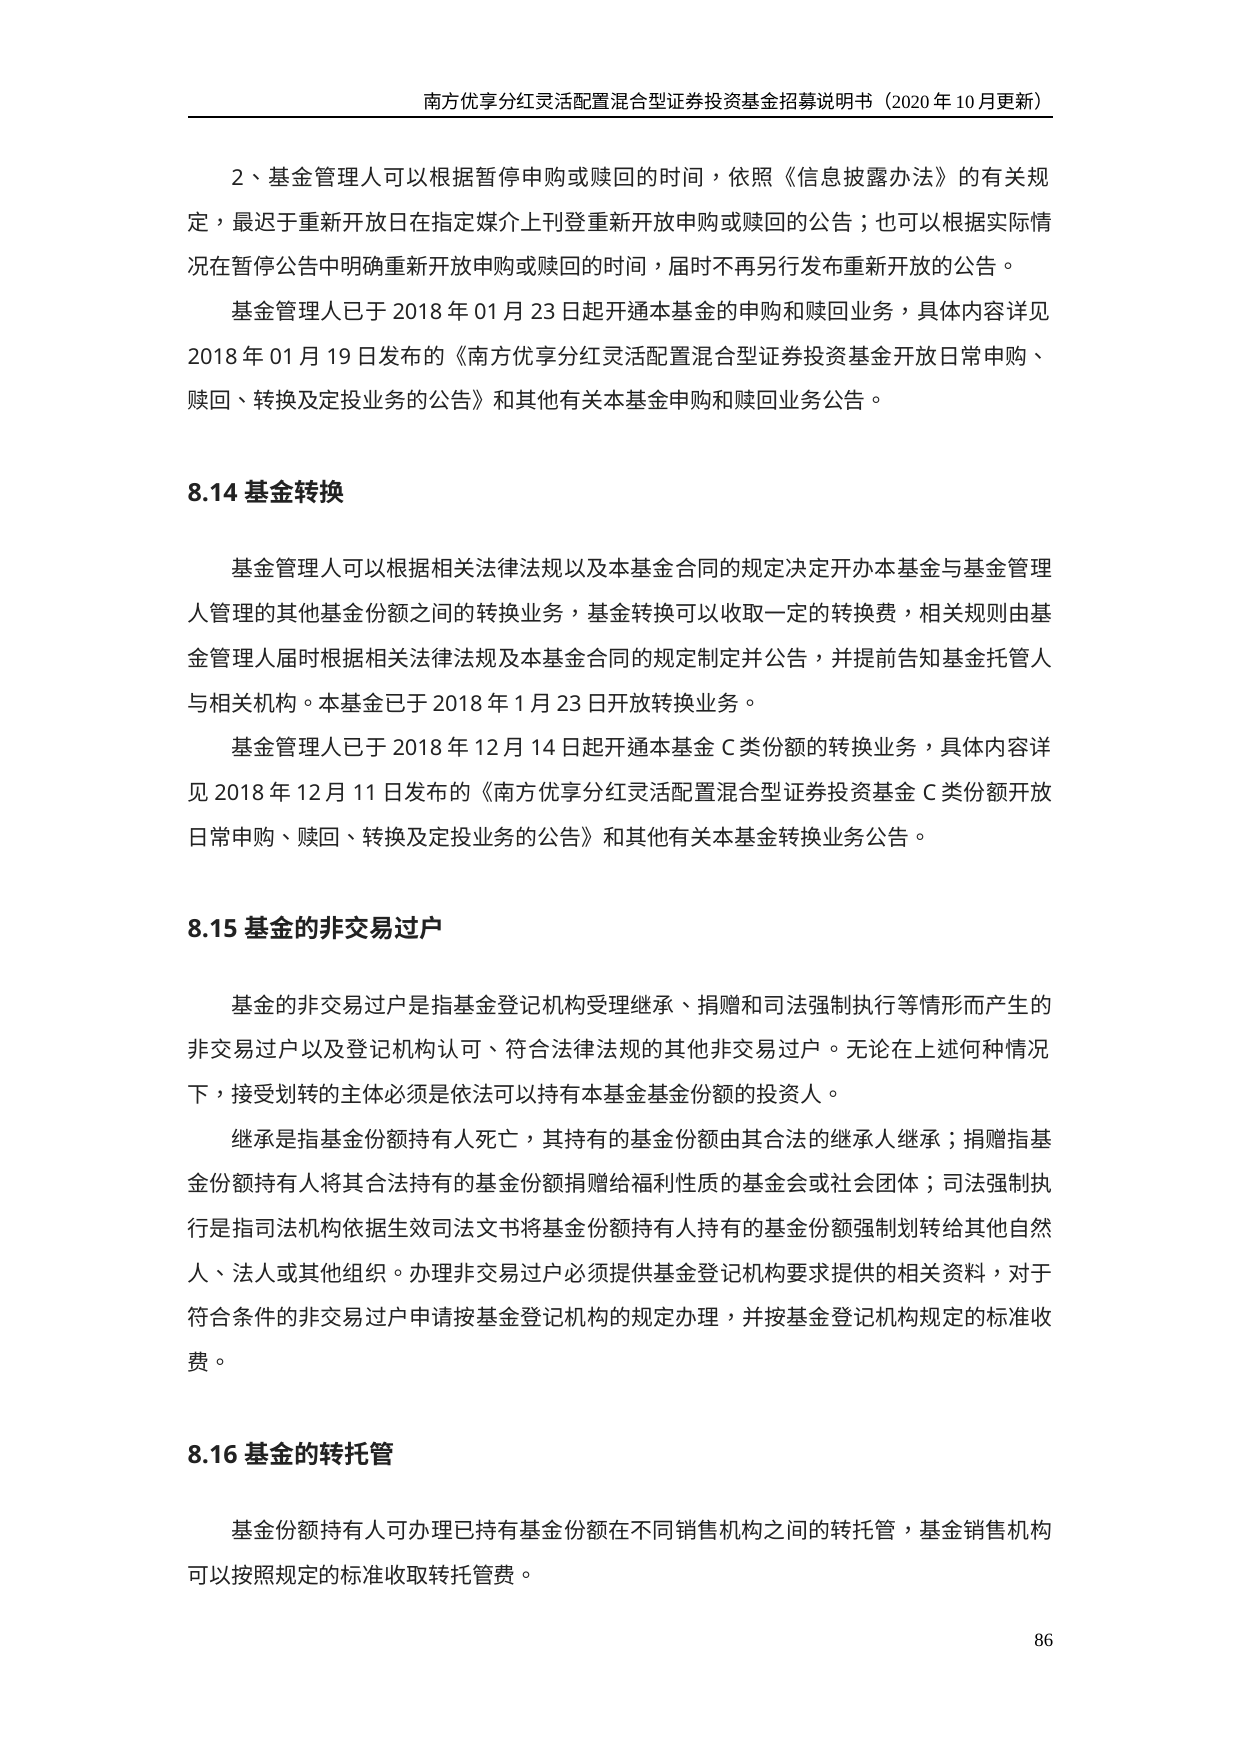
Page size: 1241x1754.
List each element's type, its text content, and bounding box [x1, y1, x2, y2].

text 8.14 基金转换 [187, 459, 1053, 524]
text 基金的非交易过户是指基金登记机构受理继承、捐赠和司法强制执行等情形而产生的非交易过户以及登记机构认可、符合法律法规的其他非交易过户。无论在上述何种情况下，接受划转的主体必须是依法可以持有本基金基金份额的投资人。 [187, 989, 1053, 1109]
text 基金管理人已于2018年01月23日起开通本基金的申购和赎回业务，具体内容详见2018年01月19日发布的《南方优享分红灵活配置混合型证券投资基金开放日常申购、赎回、转换及定投业务的公告》和其他有关本基金申购和赎回业务公告。 [187, 296, 1053, 415]
text 基金管理人可以根据相关法律法规以及本基金合同的规定决定开办本基金与基金管理人管理的其他基金份额之间的转换业务，基金转换可以收取一定的转换费，相关规则由基金管理人届时根据相关法律法规及本基金合同的规定制定并公告，并提前告知基金托管人与相关机构。本基金已于2018年1月23日开放转换业务。 [187, 553, 1053, 717]
text 继承是指基金份额持有人死亡，其持有的基金份额由其合法的继承人继承；捐赠指基金份额持有人将其合法持有的基金份额捐赠给福利性质的基金会或社会团体；司法强制执行是指司法机构依据生效司法文书将基金份额持有人持有的基金份额强制划转给其他自然人、法人或其他组织。办理非交易过户必须提供基金登记机构要求提供的相关资料，对于符合条件的非交易过户申请按基金登记机构的规定办理，并按基金登记机构规定的标准收费。 [187, 1124, 1053, 1377]
text 8.15 基金的非交易过户 [187, 895, 1053, 960]
text 基金份额持有人可办理已持有基金份额在不同销售机构之间的转托管，基金销售机构可以按照规定的标准收取转托管费。 [187, 1515, 1053, 1589]
text 2、基金管理人可以根据暂停申购或赎回的时间，依照《信息披露办法》的有关规定，最迟于重新开放日在指定媒介上刊登重新开放申购或赎回的公告；也可以根据实际情况在暂停公告中明确重新开放申购或赎回的时间，届时不再另行发布重新开放的公告。 [187, 162, 1053, 281]
text 8.16 基金的转托管 [187, 1421, 1053, 1486]
text 基金管理人已于2018年12月14日起开通本基金C类份额的转换业务，具体内容详见2018年12月11日发布的《南方优享分红灵活配置混合型证券投资基金C类份额开放日常申购、赎回、转换及定投业务的公告》和其他有关本基金转换业务公告。 [187, 732, 1053, 851]
